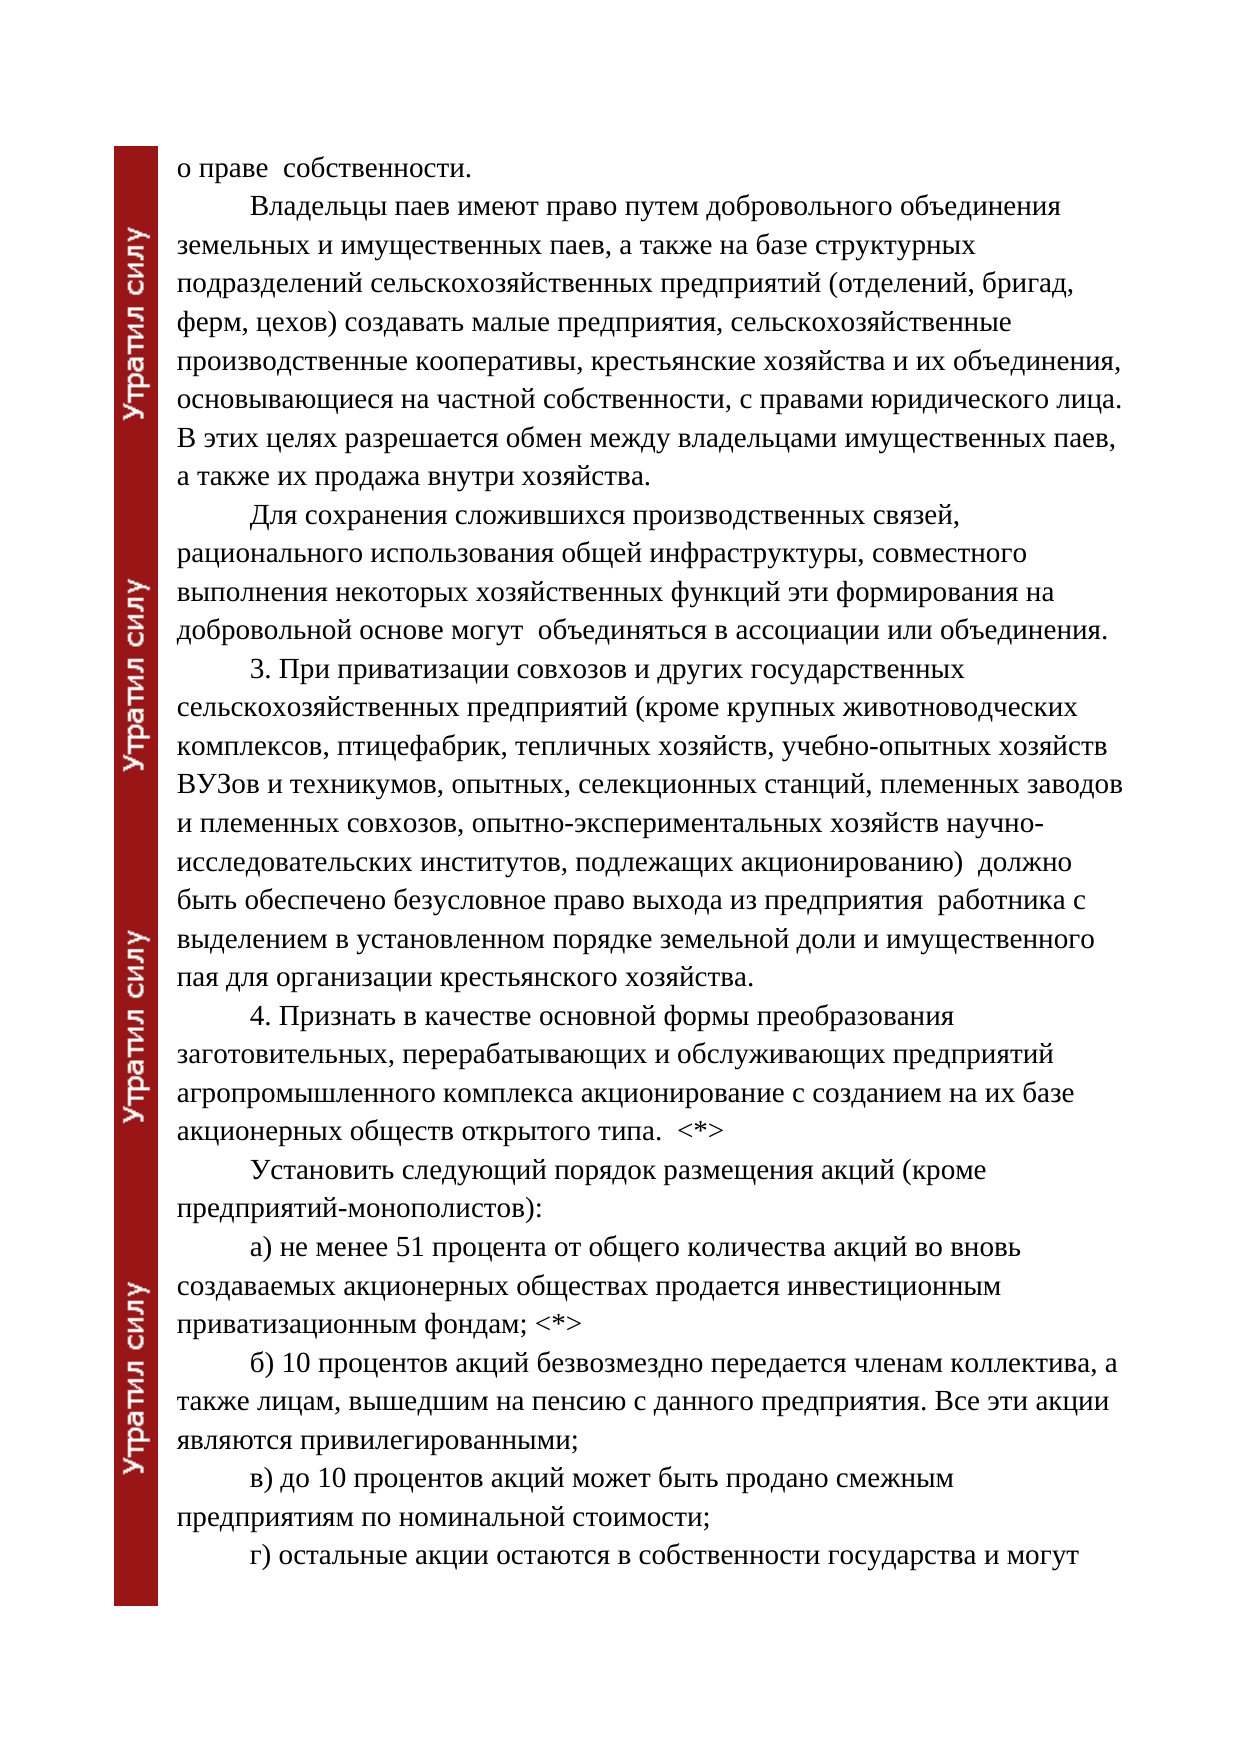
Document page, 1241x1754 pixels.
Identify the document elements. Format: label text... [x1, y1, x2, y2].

picture [114, 146, 158, 150]
picture [114, 1571, 158, 1606]
